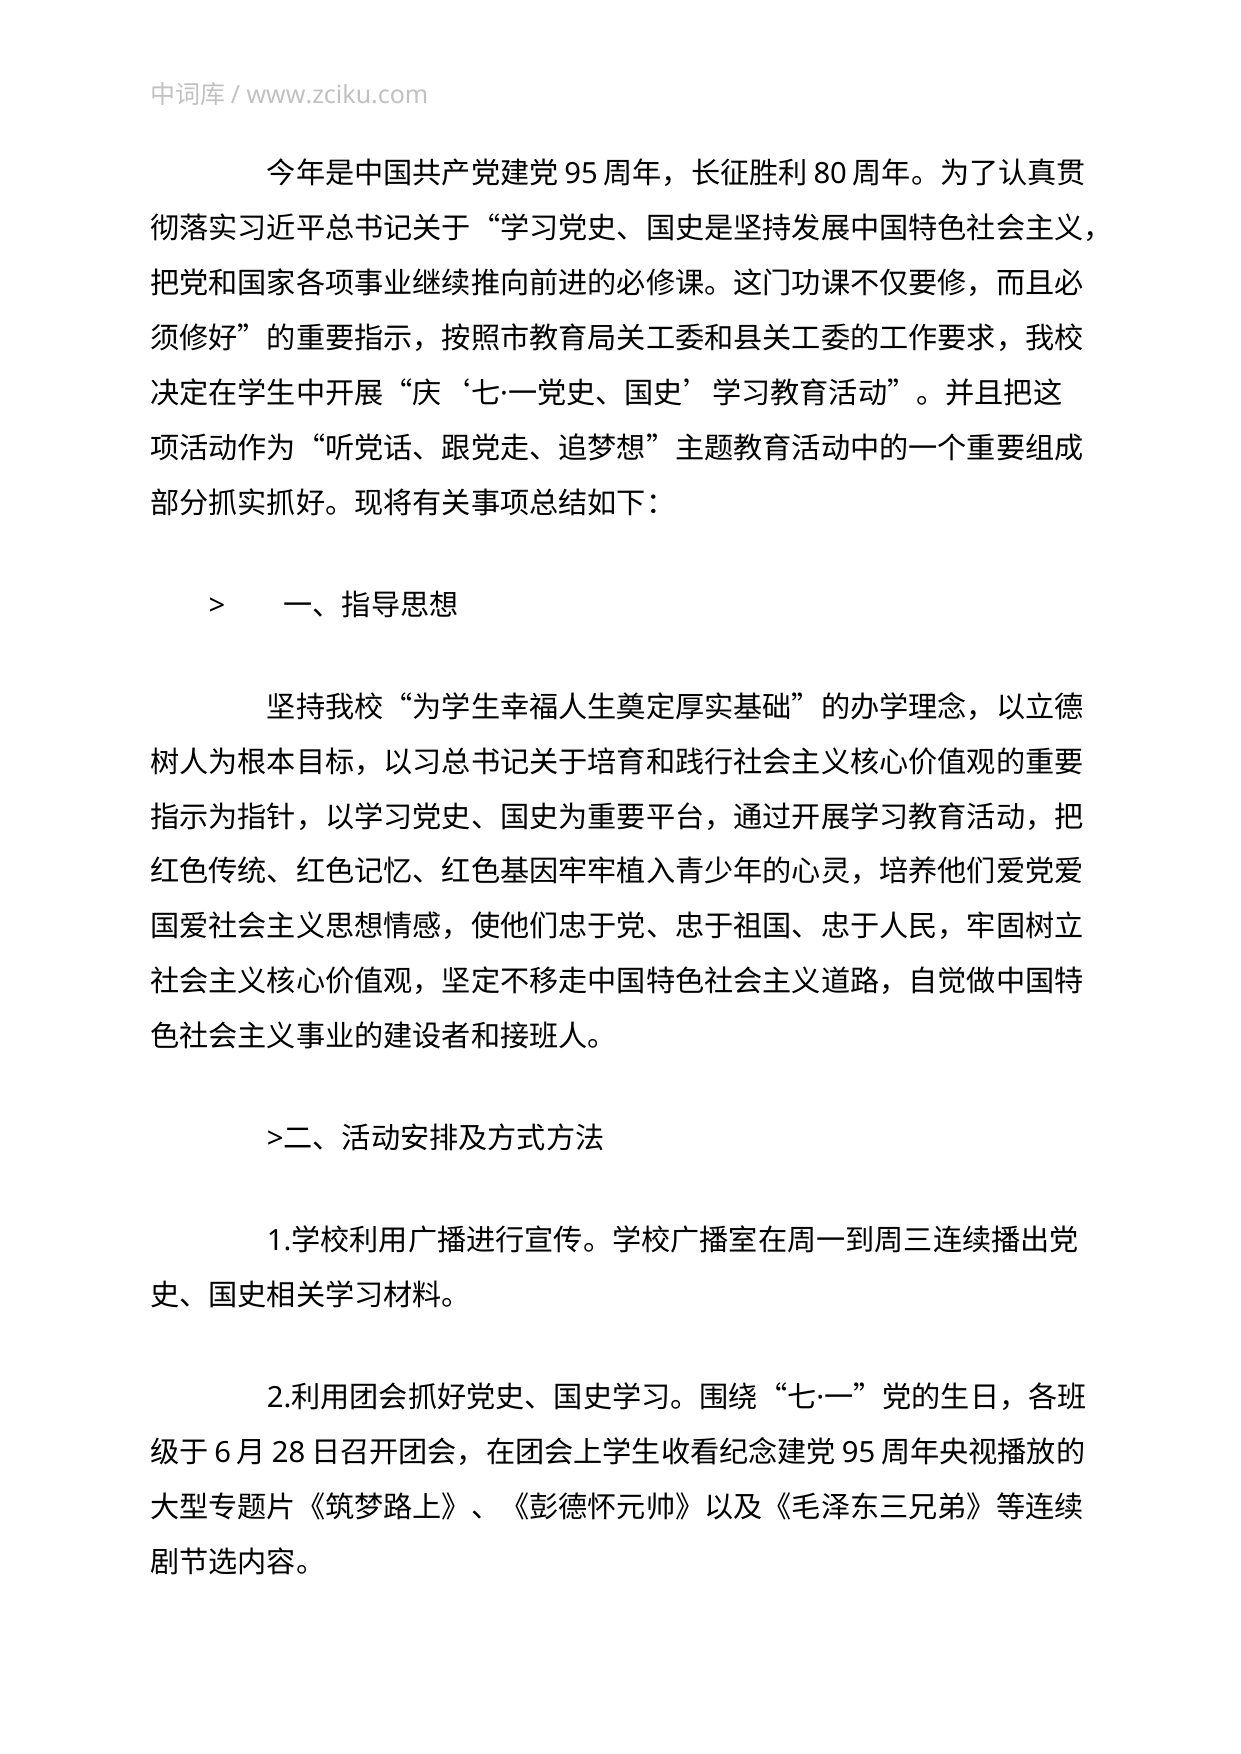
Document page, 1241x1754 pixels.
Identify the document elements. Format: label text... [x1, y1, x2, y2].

text 今年是中国共产党建党95周年，长征胜利80周年。为了认真贯彻落实习近平总书记关于“学习党史、国史是坚持发展中国特色社会主义，把党和国家各项事业继续推向前进的必修课。这门功课不仅要修，而且必须修好”的重要指示，按照市教育局关工委和县关工委的工作要求，我校决定在学生中开展“庆‘七·一党史、国史’学习教育活动”。并且把这项活动作为“听党话、跟党走、追梦想”主题教育活动中的一个重要组成部分抓实抓好。现将有关事项总结如下： [150, 150, 1090, 522]
text >二、活动安排及方式方法 [150, 1114, 1090, 1157]
text 坚持我校“为学生幸福人生奠定厚实基础”的办学理念，以立德树人为根本目标，以习总书记关于培育和践行社会主义核心价值观的重要指示为指针，以学习党史、国史为重要平台，通过开展学习教育活动，把红色传统、红色记忆、红色基因牢牢植入青少年的心灵，培养他们爱党爱国爱社会主义思想情感，使他们忠于党、忠于祖国、忠于人民，牢固树立社会主义核心价值观，坚定不移走中国特色社会主义道路，自觉做中国特色社会主义事业的建设者和接班人。 [150, 683, 1090, 1055]
text 1.学校利用广播进行宣传。学校广播室在周一到周三连续播出党史、国史相关学习材料。 [150, 1216, 1090, 1314]
text 2.利用团会抓好党史、国史学习。围绕“七·一”党的生日，各班级于6月28日召开团会，在团会上学生收看纪念建党95周年央视播放的大型专题片《筑梦路上》、《彭德怀元帅》以及《毛泽东三兄弟》等连续剧节选内容。 [150, 1373, 1090, 1580]
text > 一、指导思想 [150, 581, 1090, 624]
